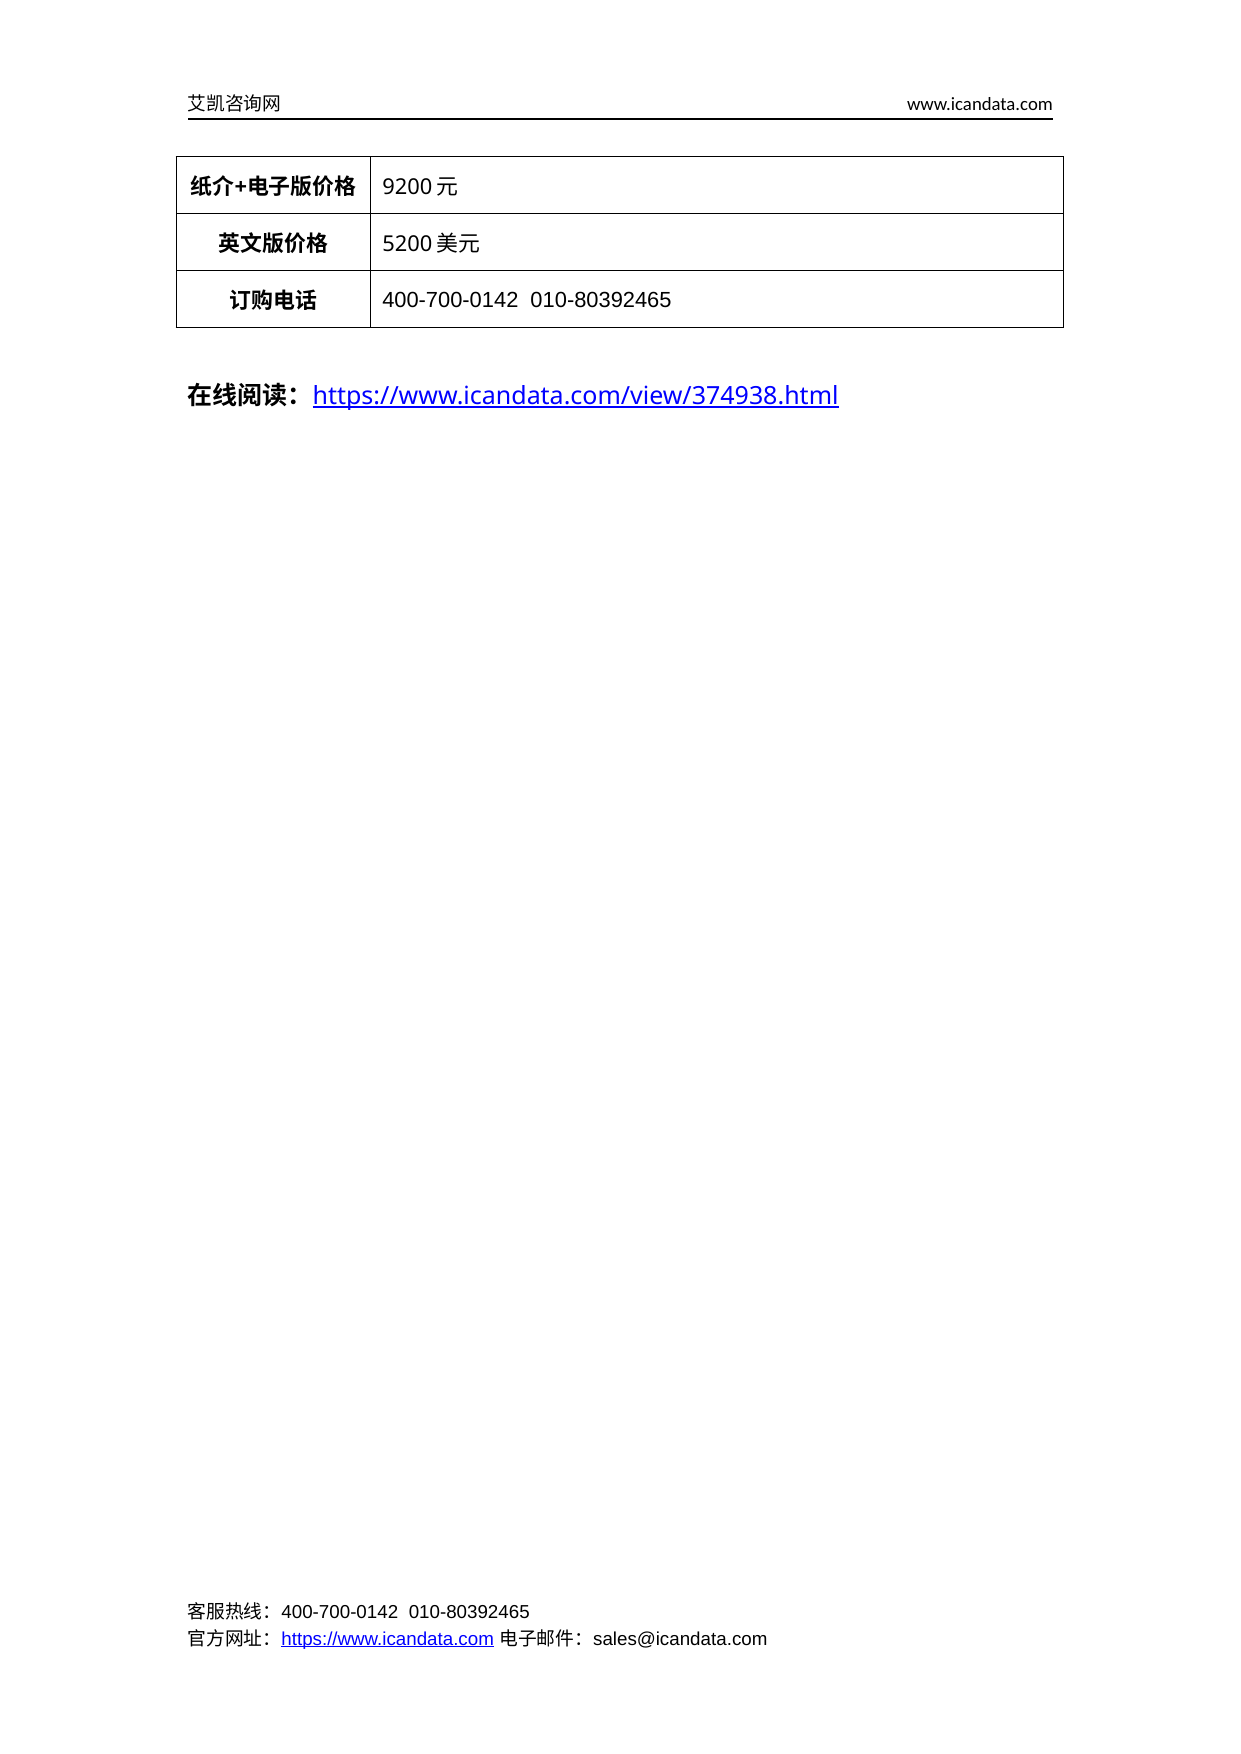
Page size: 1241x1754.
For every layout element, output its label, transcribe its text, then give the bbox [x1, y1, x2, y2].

table_cell 订购电话 [177, 271, 370, 327]
text 在线阅读：https://www.icandata.com/view/374938.html [187, 361, 1053, 426]
table_cell 5200美元 [371, 214, 1063, 270]
table_cell 400-700-0142 010-80392465 [371, 271, 1063, 327]
table_cell 9200元 [371, 157, 1063, 213]
table_cell 英文版价格 [177, 214, 370, 270]
table_cell 纸介+电子版价格 [177, 157, 370, 213]
